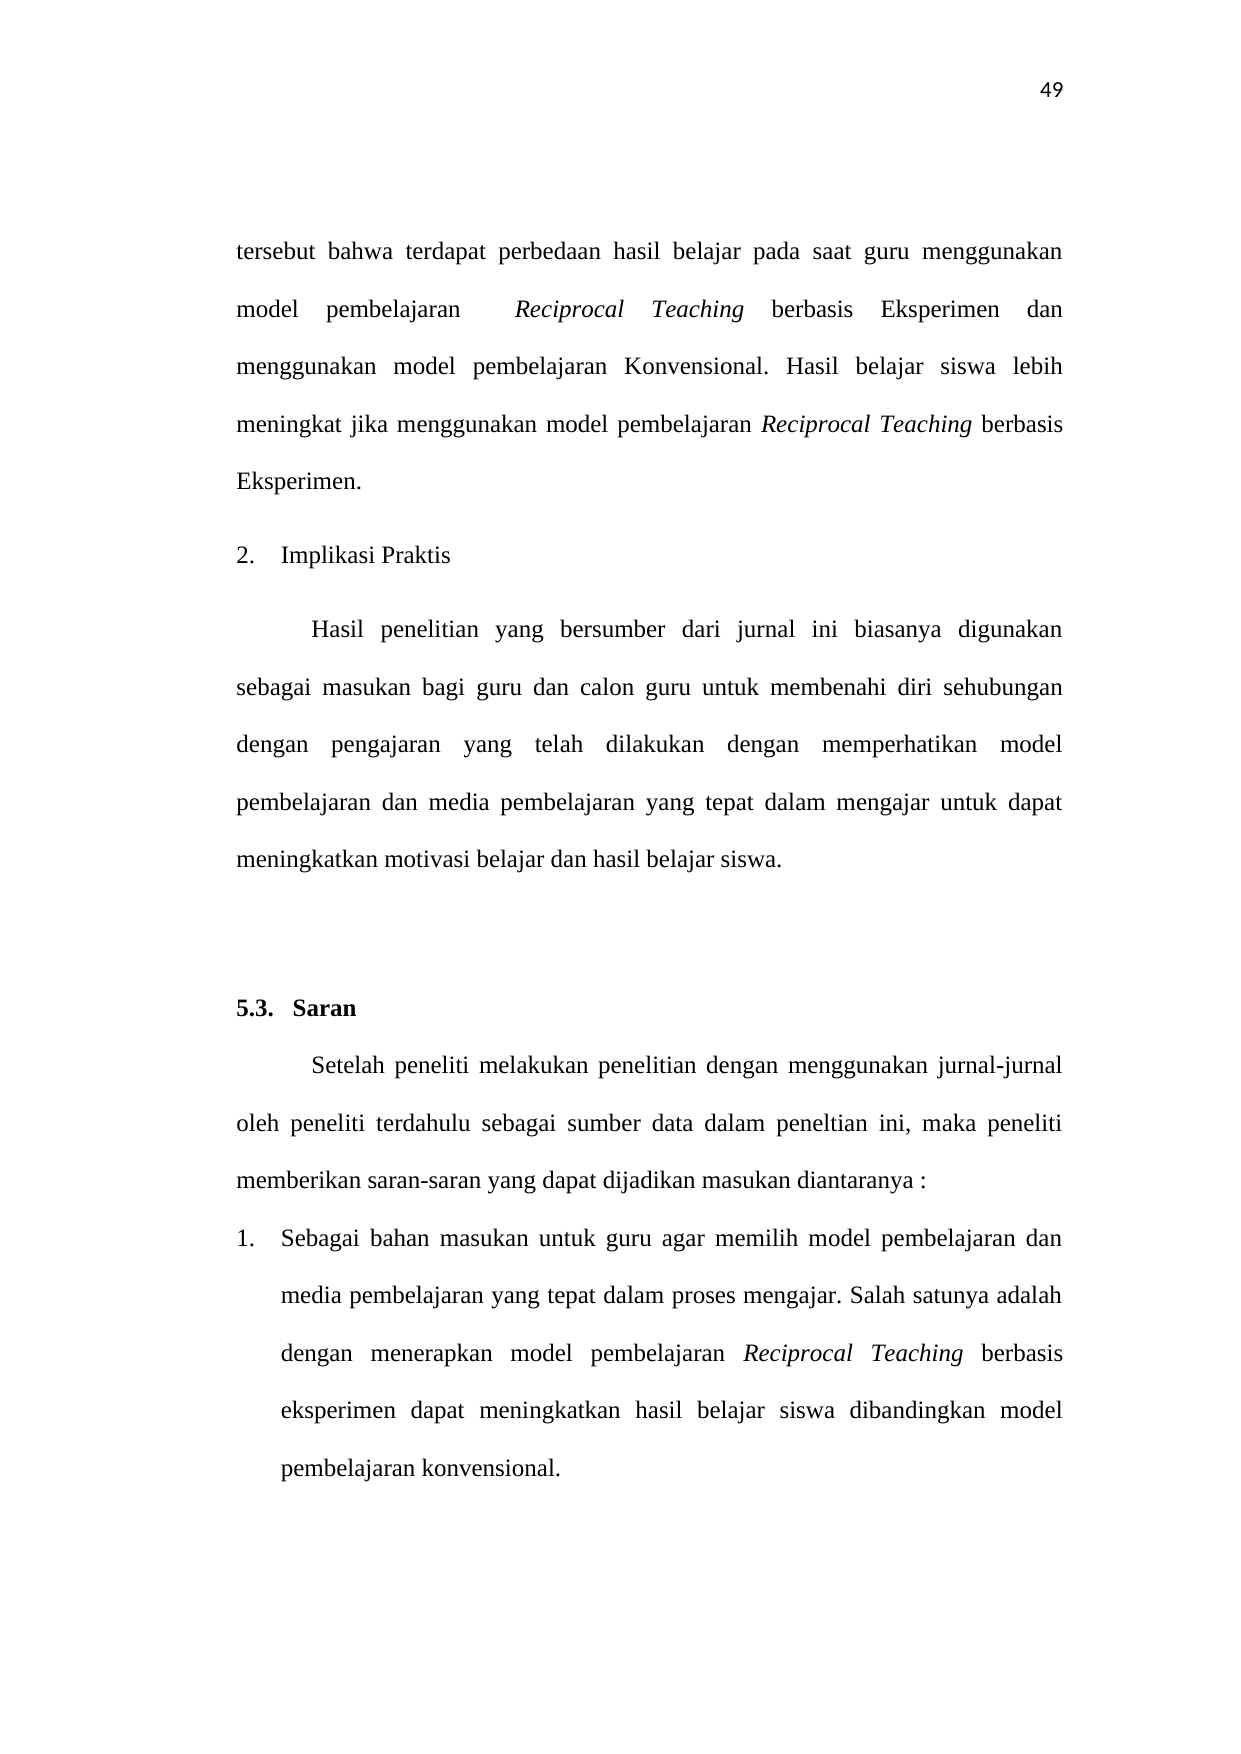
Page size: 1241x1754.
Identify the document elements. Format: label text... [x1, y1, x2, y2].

list Sebagai bahan masukan untuk guru agar memilih model pembelajaran dan media pembelajaran yang tepat dalam proses mengajar. Salah satunya adalah dengan menerapkan model pembelajaran Reciprocal Teaching berbasis eksperimen dapat meningkatkan hasil belajar siswa dibandingkan model pembelajaran konvensional. [236, 1223, 1063, 1482]
text Hasil penelitian yang bersumber dari jurnal ini biasanya digunakan sebagai masukan bagi guru dan calon guru untuk membenahi diri sehubungan dengan pengajaran yang telah dilakukan dengan memperhatikan model pembelajaran dan media pembelajaran yang tepat dalam mengajar untuk dapat meningkatkan motivasi belajar dan hasil belajar siswa. [236, 614, 1063, 873]
list Implikasi Praktis [236, 540, 1063, 569]
list Setelah peneliti melakukan penelitian dengan menggunakan jurnal-jurnal oleh peneliti terdahulu sebagai sumber data dalam peneltian ini, maka peneliti memberikan saran-saran yang dapat dijadikan masukan diantaranya : [236, 1050, 1063, 1194]
list 5.3. Saran [236, 993, 1063, 1022]
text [236, 236, 1063, 495]
